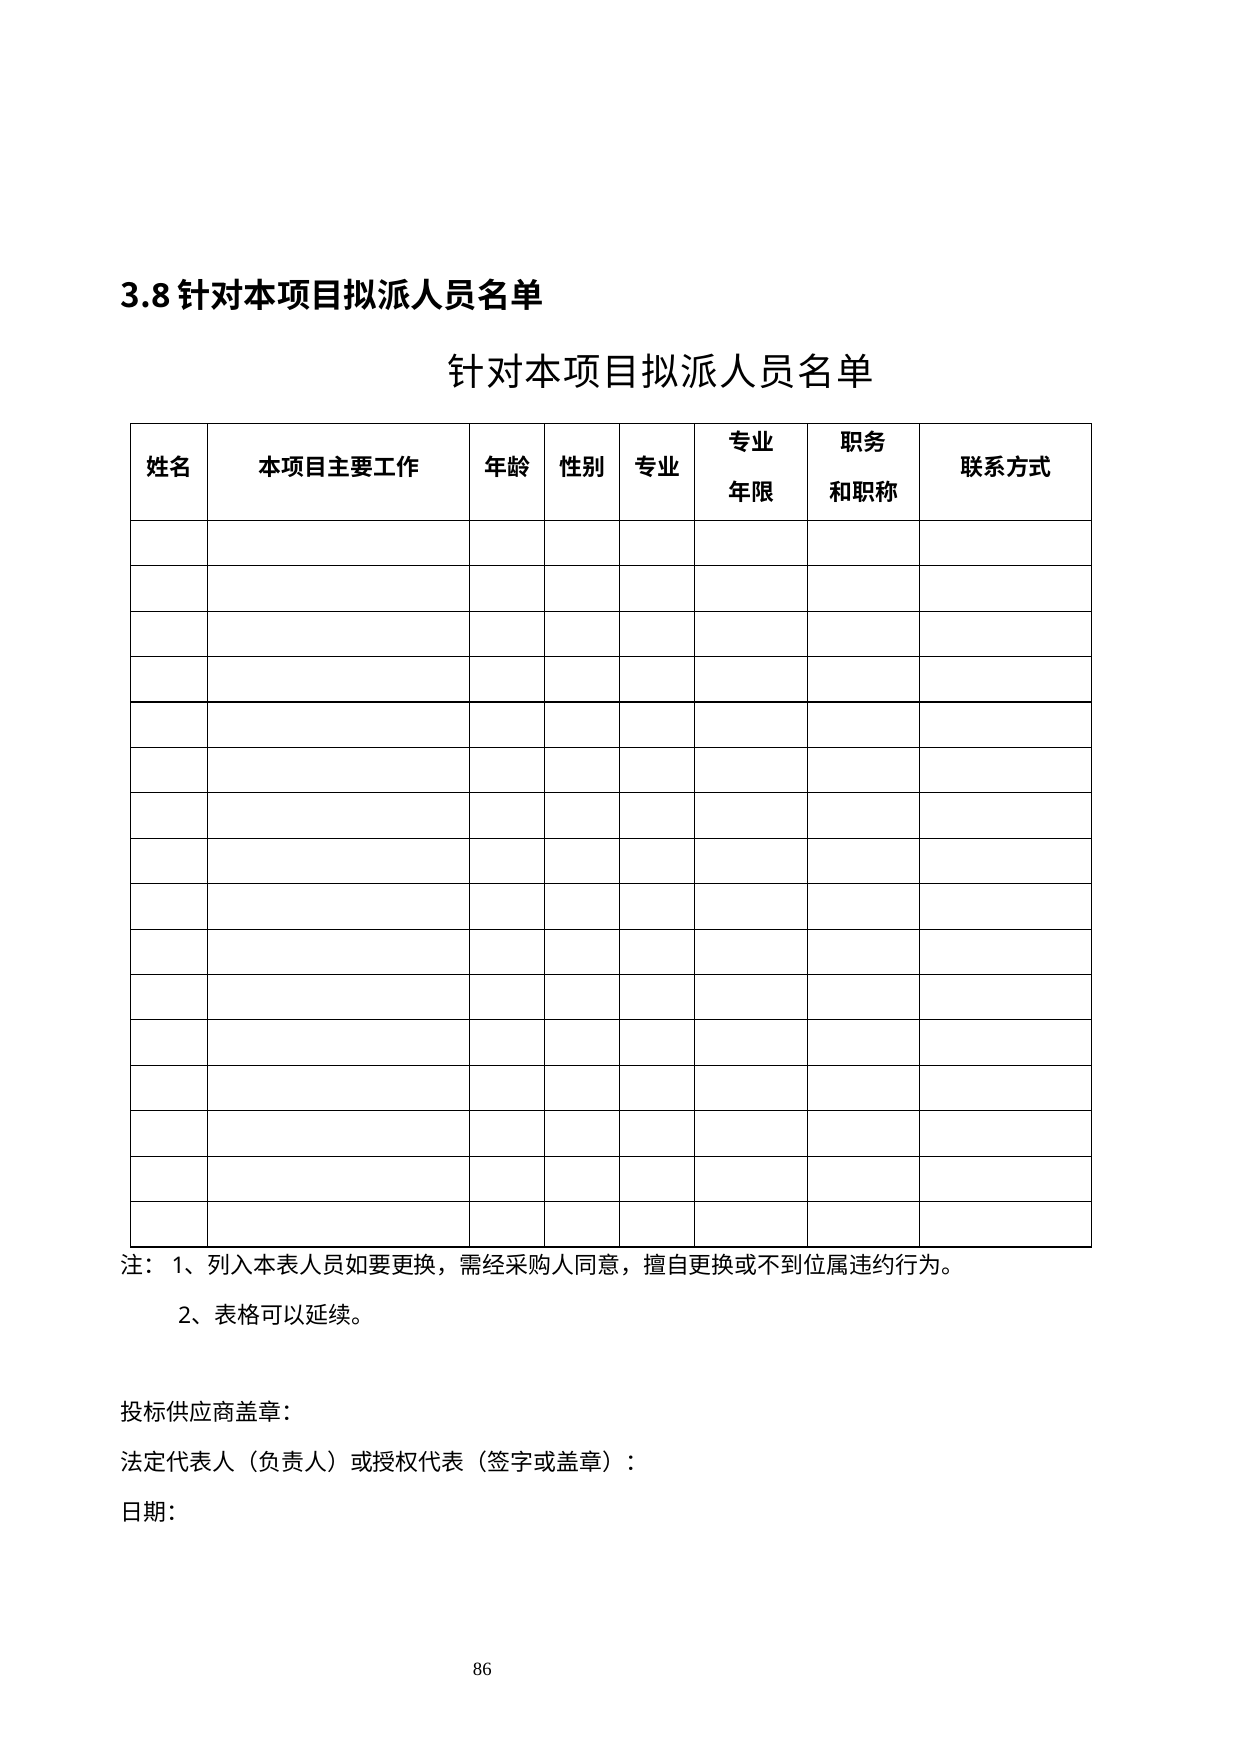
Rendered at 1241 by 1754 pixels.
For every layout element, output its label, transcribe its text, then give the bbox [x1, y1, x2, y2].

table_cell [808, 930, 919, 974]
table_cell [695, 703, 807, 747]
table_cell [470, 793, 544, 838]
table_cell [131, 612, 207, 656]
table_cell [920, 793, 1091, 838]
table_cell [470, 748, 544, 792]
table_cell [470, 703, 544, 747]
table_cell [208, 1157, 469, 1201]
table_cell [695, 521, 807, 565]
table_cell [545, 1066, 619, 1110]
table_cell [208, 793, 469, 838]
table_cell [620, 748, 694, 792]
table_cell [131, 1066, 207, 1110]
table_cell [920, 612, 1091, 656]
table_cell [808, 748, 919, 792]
text 注： 1、列入本表人员如要更换，需经采购人同意，擅自更换或不到位属违约行为。 [121, 1247, 1125, 1281]
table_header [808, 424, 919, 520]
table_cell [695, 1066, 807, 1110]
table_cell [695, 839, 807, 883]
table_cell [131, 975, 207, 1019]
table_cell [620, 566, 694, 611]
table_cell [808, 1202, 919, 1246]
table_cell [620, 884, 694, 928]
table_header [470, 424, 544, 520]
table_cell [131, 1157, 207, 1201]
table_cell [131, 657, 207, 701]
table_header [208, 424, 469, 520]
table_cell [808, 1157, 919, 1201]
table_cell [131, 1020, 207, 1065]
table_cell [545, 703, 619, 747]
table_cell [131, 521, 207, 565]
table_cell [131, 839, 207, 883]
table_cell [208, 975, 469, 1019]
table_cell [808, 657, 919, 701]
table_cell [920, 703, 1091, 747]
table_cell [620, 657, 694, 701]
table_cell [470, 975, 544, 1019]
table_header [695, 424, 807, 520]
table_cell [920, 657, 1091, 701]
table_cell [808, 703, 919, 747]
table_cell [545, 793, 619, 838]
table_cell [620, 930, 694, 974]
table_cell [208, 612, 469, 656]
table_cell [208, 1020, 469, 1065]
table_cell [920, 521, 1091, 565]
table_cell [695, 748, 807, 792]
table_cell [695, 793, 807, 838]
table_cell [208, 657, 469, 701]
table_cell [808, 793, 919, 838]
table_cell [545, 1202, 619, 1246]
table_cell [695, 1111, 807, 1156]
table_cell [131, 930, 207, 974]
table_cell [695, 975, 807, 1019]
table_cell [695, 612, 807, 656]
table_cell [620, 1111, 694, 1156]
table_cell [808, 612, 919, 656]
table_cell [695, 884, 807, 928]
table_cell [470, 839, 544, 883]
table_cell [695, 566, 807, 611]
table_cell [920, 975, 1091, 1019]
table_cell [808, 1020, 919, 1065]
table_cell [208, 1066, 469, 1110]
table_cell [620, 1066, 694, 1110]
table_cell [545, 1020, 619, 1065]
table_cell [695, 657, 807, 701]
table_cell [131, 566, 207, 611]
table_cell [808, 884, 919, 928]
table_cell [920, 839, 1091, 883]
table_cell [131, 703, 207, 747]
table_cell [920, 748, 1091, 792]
text 投标供应商盖章： [121, 1394, 1125, 1427]
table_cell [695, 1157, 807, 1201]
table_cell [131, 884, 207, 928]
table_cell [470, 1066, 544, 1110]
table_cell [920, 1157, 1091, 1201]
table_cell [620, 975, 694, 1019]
text 2、表格可以延续。 [121, 1297, 1125, 1331]
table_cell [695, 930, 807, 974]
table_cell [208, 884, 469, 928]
title 针对本项目拟派人员名单 [121, 342, 1125, 396]
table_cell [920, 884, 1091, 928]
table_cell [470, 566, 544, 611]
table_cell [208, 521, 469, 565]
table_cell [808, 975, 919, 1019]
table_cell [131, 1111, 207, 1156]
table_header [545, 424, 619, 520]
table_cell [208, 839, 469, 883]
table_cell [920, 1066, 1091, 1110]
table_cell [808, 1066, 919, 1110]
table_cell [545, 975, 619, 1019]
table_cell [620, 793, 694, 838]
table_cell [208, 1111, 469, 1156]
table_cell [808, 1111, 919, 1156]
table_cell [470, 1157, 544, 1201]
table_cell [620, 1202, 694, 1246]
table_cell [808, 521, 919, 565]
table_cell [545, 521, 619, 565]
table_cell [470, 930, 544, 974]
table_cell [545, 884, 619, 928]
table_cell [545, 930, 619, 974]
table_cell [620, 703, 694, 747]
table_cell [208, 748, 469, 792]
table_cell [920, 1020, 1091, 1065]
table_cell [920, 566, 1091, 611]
text 3.8针对本项目拟派人员名单 [121, 269, 1125, 318]
text 法定代表人（负责人）或授权代表（签字或盖章）： [121, 1444, 1125, 1477]
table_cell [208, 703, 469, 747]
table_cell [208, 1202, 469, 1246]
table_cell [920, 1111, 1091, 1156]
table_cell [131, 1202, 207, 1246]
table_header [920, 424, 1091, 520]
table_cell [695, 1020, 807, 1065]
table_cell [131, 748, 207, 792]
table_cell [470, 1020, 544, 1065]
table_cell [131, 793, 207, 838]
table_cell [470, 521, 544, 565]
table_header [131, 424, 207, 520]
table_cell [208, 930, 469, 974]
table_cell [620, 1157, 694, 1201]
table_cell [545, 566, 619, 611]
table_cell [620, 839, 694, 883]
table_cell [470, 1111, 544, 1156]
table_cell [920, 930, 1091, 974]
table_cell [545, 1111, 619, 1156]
text 日期： [121, 1494, 1125, 1527]
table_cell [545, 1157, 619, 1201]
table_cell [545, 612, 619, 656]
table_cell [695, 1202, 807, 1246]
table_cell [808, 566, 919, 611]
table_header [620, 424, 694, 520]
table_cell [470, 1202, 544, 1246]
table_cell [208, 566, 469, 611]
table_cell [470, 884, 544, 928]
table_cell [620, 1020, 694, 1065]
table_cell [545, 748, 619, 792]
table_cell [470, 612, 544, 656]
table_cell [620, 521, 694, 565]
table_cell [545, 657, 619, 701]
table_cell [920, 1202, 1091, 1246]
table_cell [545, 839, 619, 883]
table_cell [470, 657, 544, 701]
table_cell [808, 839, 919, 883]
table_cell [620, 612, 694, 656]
